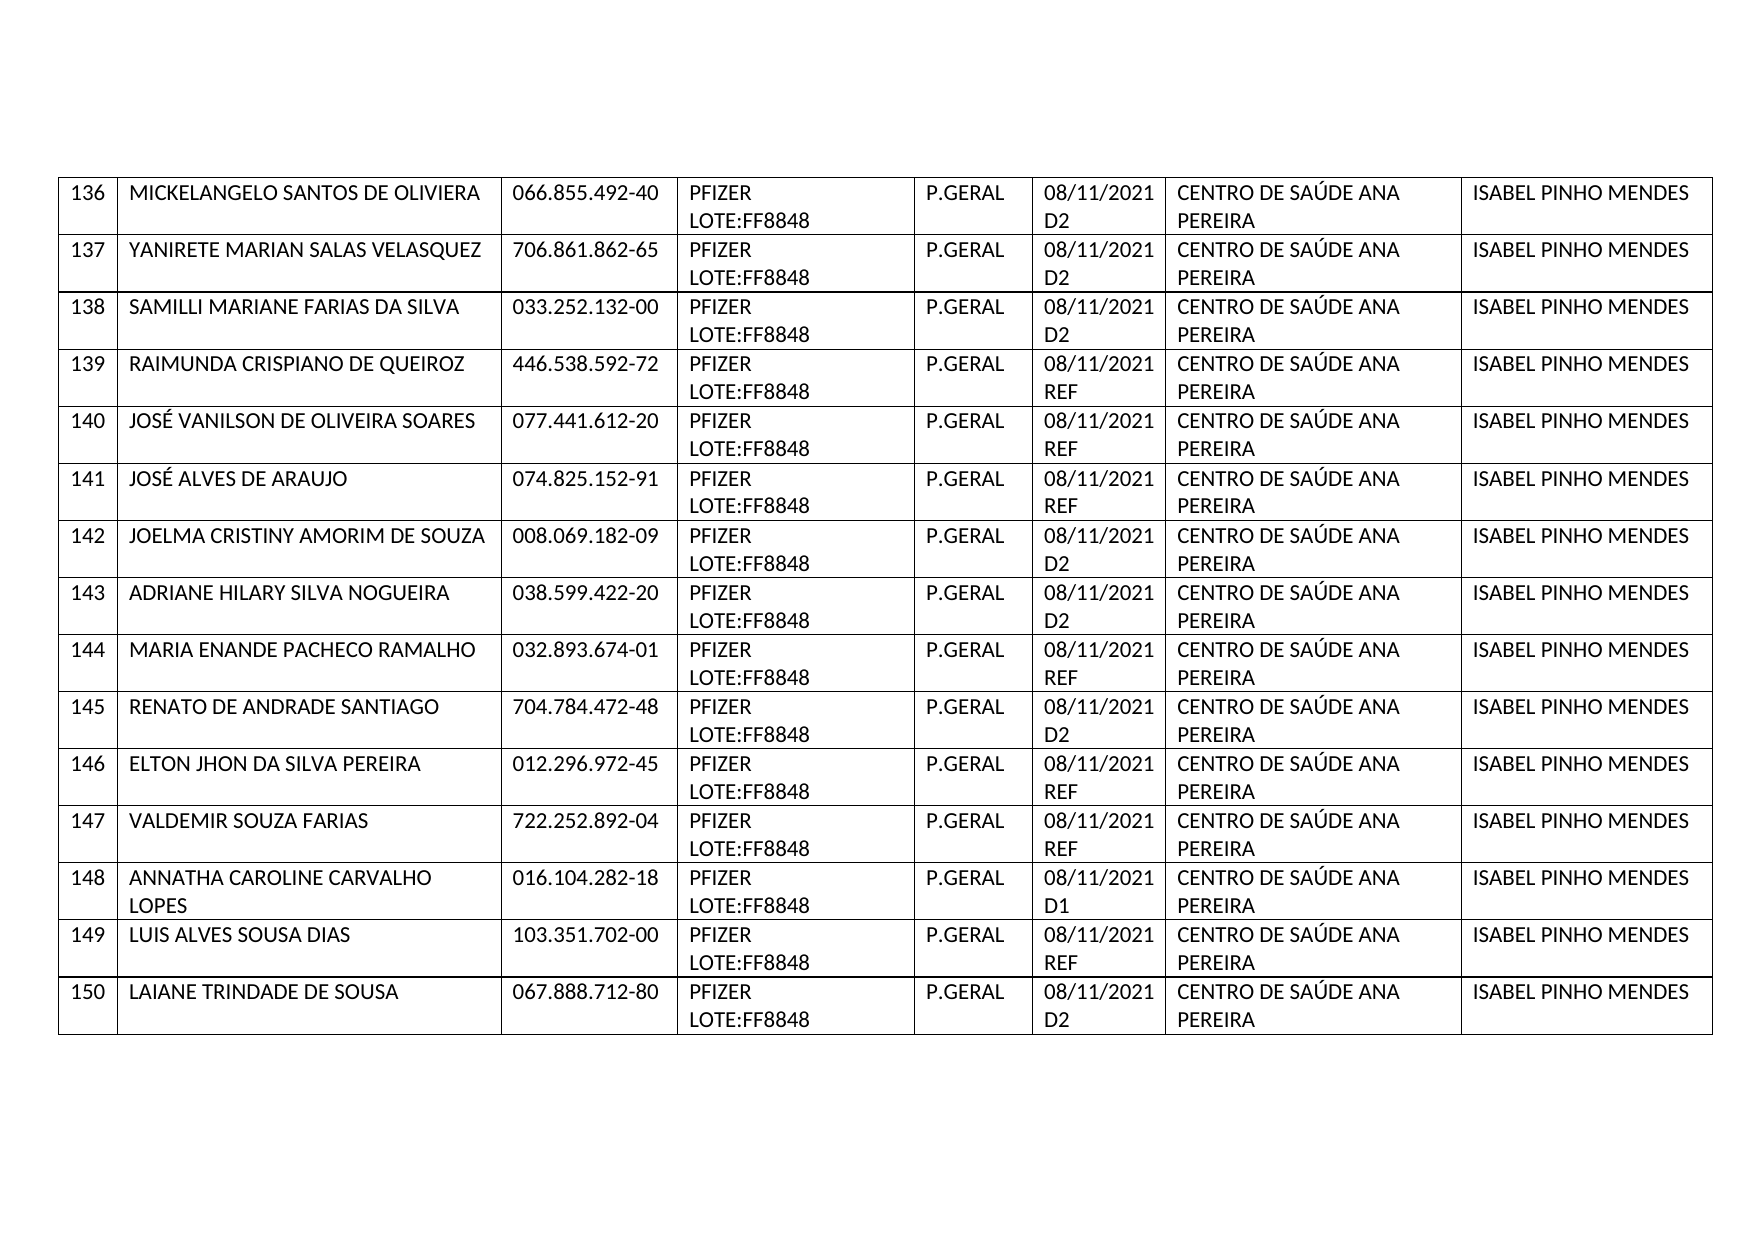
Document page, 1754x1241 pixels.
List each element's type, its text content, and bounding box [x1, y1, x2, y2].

table_cell P.GERAL [915, 863, 1032, 919]
table_cell 08/11/2021 REF [1033, 464, 1165, 520]
table_cell 147 [59, 806, 117, 862]
table_cell 144 [59, 635, 117, 691]
table_cell 012.296.972-45 [502, 749, 677, 805]
table_cell ADRIANE HILARY SILVA NOGUEIRA [118, 578, 501, 634]
table_cell 008.069.182-09 [502, 521, 677, 577]
table_cell ISABEL PINHO MENDES [1462, 920, 1712, 976]
table_cell 074.825.152-91 [502, 464, 677, 520]
table_cell 067.888.712-80 [502, 978, 677, 1033]
table_cell 033.252.132-00 [502, 293, 677, 348]
table_cell PFIZER LOTE:FF8848 [678, 978, 914, 1033]
table_cell ISABEL PINHO MENDES [1462, 293, 1712, 348]
table_cell CENTRO DE SAÚDE ANA PEREIRA [1166, 863, 1461, 919]
table_cell JOSÉ ALVES DE ARAUJO [118, 464, 501, 520]
table_cell 08/11/2021 REF [1033, 806, 1165, 862]
table_cell MARIA ENANDE PACHECO RAMALHO [118, 635, 501, 691]
table_cell 136 [59, 178, 117, 234]
table_cell CENTRO DE SAÚDE ANA PEREIRA [1166, 806, 1461, 862]
table_cell ISABEL PINHO MENDES [1462, 806, 1712, 862]
table_cell 137 [59, 235, 117, 291]
table_cell P.GERAL [915, 978, 1032, 1033]
table_cell ISABEL PINHO MENDES [1462, 692, 1712, 748]
table_cell ANNATHA CAROLINE CARVALHO LOPES [118, 863, 501, 919]
table_cell 142 [59, 521, 117, 577]
table_cell RAIMUNDA CRISPIANO DE QUEIROZ [118, 350, 501, 406]
table_cell 038.599.422-20 [502, 578, 677, 634]
table_cell 08/11/2021 D2 [1033, 692, 1165, 748]
table_cell JOSÉ VANILSON DE OLIVEIRA SOARES [118, 407, 501, 463]
table_cell 138 [59, 293, 117, 348]
table_cell PFIZER LOTE:FF8848 [678, 521, 914, 577]
table_cell 016.104.282-18 [502, 863, 677, 919]
table_cell ISABEL PINHO MENDES [1462, 178, 1712, 234]
table_cell PFIZER LOTE:FF8848 [678, 464, 914, 520]
table_cell 077.441.612-20 [502, 407, 677, 463]
table_cell 066.855.492-40 [502, 178, 677, 234]
table_cell 148 [59, 863, 117, 919]
table_cell CENTRO DE SAÚDE ANA PEREIRA [1166, 749, 1461, 805]
table_cell 08/11/2021 REF [1033, 350, 1165, 406]
table_cell 446.538.592-72 [502, 350, 677, 406]
table_cell ELTON JHON DA SILVA PEREIRA [118, 749, 501, 805]
table_cell PFIZER LOTE:FF8848 [678, 806, 914, 862]
table_cell 08/11/2021 D2 [1033, 578, 1165, 634]
table_cell YANIRETE MARIAN SALAS VELASQUEZ [118, 235, 501, 291]
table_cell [1166, 978, 1461, 1033]
table_cell PFIZER LOTE:FF8848 [678, 692, 914, 748]
table_cell P.GERAL [915, 293, 1032, 348]
table_cell 150 [59, 978, 117, 1033]
table_cell ISABEL PINHO MENDES [1462, 350, 1712, 406]
table_cell ISABEL PINHO MENDES [1462, 235, 1712, 291]
table_cell 143 [59, 578, 117, 634]
table_cell PFIZER LOTE:FF8848 [678, 178, 914, 234]
table_cell 139 [59, 350, 117, 406]
table_cell MICKELANGELO SANTOS DE OLIVIERA [118, 178, 501, 234]
table_cell 08/11/2021 D2 [1033, 978, 1165, 1033]
table_cell CENTRO DE SAÚDE ANA PEREIRA [1166, 692, 1461, 748]
table_cell 141 [59, 464, 117, 520]
table_cell PFIZER LOTE:FF8848 [678, 863, 914, 919]
table_cell 08/11/2021 REF [1033, 920, 1165, 976]
table_cell 140 [59, 407, 117, 463]
table_cell PFIZER LOTE:FF8848 [678, 293, 914, 348]
table_cell 706.861.862-65 [502, 235, 677, 291]
table_cell P.GERAL [915, 178, 1032, 234]
table_cell CENTRO DE SAÚDE ANA PEREIRA [1166, 235, 1461, 291]
table_cell PFIZER LOTE:FF8848 [678, 350, 914, 406]
table_cell 08/11/2021 REF [1033, 749, 1165, 805]
table_cell P.GERAL [915, 407, 1032, 463]
table_cell 08/11/2021 D1 [1033, 863, 1165, 919]
table_cell ISABEL PINHO MENDES [1462, 978, 1712, 1033]
table_cell RENATO DE ANDRADE SANTIAGO [118, 692, 501, 748]
table_cell CENTRO DE SAÚDE ANA PEREIRA [1166, 521, 1461, 577]
table_cell 722.252.892-04 [502, 806, 677, 862]
table_cell 032.893.674-01 [502, 635, 677, 691]
table_cell PFIZER LOTE:FF8848 [678, 578, 914, 634]
table_cell P.GERAL [915, 635, 1032, 691]
table_cell 08/11/2021 REF [1033, 635, 1165, 691]
table_cell JOELMA CRISTINY AMORIM DE SOUZA [118, 521, 501, 577]
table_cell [1166, 178, 1461, 234]
table_cell CENTRO DE SAÚDE ANA PEREIRA [1166, 635, 1461, 691]
table_cell 08/11/2021 REF [1033, 407, 1165, 463]
table_cell CENTRO DE SAÚDE ANA PEREIRA [1166, 350, 1461, 406]
table_cell PFIZER LOTE:FF8848 [678, 920, 914, 976]
table_cell 145 [59, 692, 117, 748]
table_cell LAIANE TRINDADE DE SOUSA [118, 978, 501, 1033]
table_cell ISABEL PINHO MENDES [1462, 863, 1712, 919]
table_cell 08/11/2021 D2 [1033, 178, 1165, 234]
table_cell P.GERAL [915, 235, 1032, 291]
table_cell CENTRO DE SAÚDE ANA PEREIRA [1166, 920, 1461, 976]
table_cell 08/11/2021 D2 [1033, 235, 1165, 291]
table_cell PFIZER LOTE:FF8848 [678, 635, 914, 691]
table_cell P.GERAL [915, 464, 1032, 520]
table_cell ISABEL PINHO MENDES [1462, 635, 1712, 691]
table_cell CENTRO DE SAÚDE ANA PEREIRA [1166, 578, 1461, 634]
table_cell CENTRO DE SAÚDE ANA PEREIRA [1166, 407, 1461, 463]
table_cell VALDEMIR SOUZA FARIAS [118, 806, 501, 862]
table_cell ISABEL PINHO MENDES [1462, 749, 1712, 805]
table_cell P.GERAL [915, 749, 1032, 805]
table_cell 704.784.472-48 [502, 692, 677, 748]
table_cell P.GERAL [915, 692, 1032, 748]
table_cell SAMILLI MARIANE FARIAS DA SILVA [118, 293, 501, 348]
table_cell 103.351.702-00 [502, 920, 677, 976]
table_cell PFIZER LOTE:FF8848 [678, 407, 914, 463]
table_cell P.GERAL [915, 920, 1032, 976]
table_cell P.GERAL [915, 350, 1032, 406]
table_cell LUIS ALVES SOUSA DIAS [118, 920, 501, 976]
table_cell ISABEL PINHO MENDES [1462, 407, 1712, 463]
table_cell PFIZER LOTE:FF8848 [678, 749, 914, 805]
table_cell ISABEL PINHO MENDES [1462, 578, 1712, 634]
table_cell 146 [59, 749, 117, 805]
table_cell P.GERAL [915, 806, 1032, 862]
table_cell 149 [59, 920, 117, 976]
table_cell 08/11/2021 D2 [1033, 293, 1165, 348]
table_cell P.GERAL [915, 578, 1032, 634]
table_cell ISABEL PINHO MENDES [1462, 464, 1712, 520]
table_cell ISABEL PINHO MENDES [1462, 521, 1712, 577]
table_cell CENTRO DE SAÚDE ANA PEREIRA [1166, 464, 1461, 520]
table_cell CENTRO DE SAÚDE ANA PEREIRA [1166, 293, 1461, 348]
table_cell PFIZER LOTE:FF8848 [678, 235, 914, 291]
table_cell 08/11/2021 D2 [1033, 521, 1165, 577]
table_cell P.GERAL [915, 521, 1032, 577]
